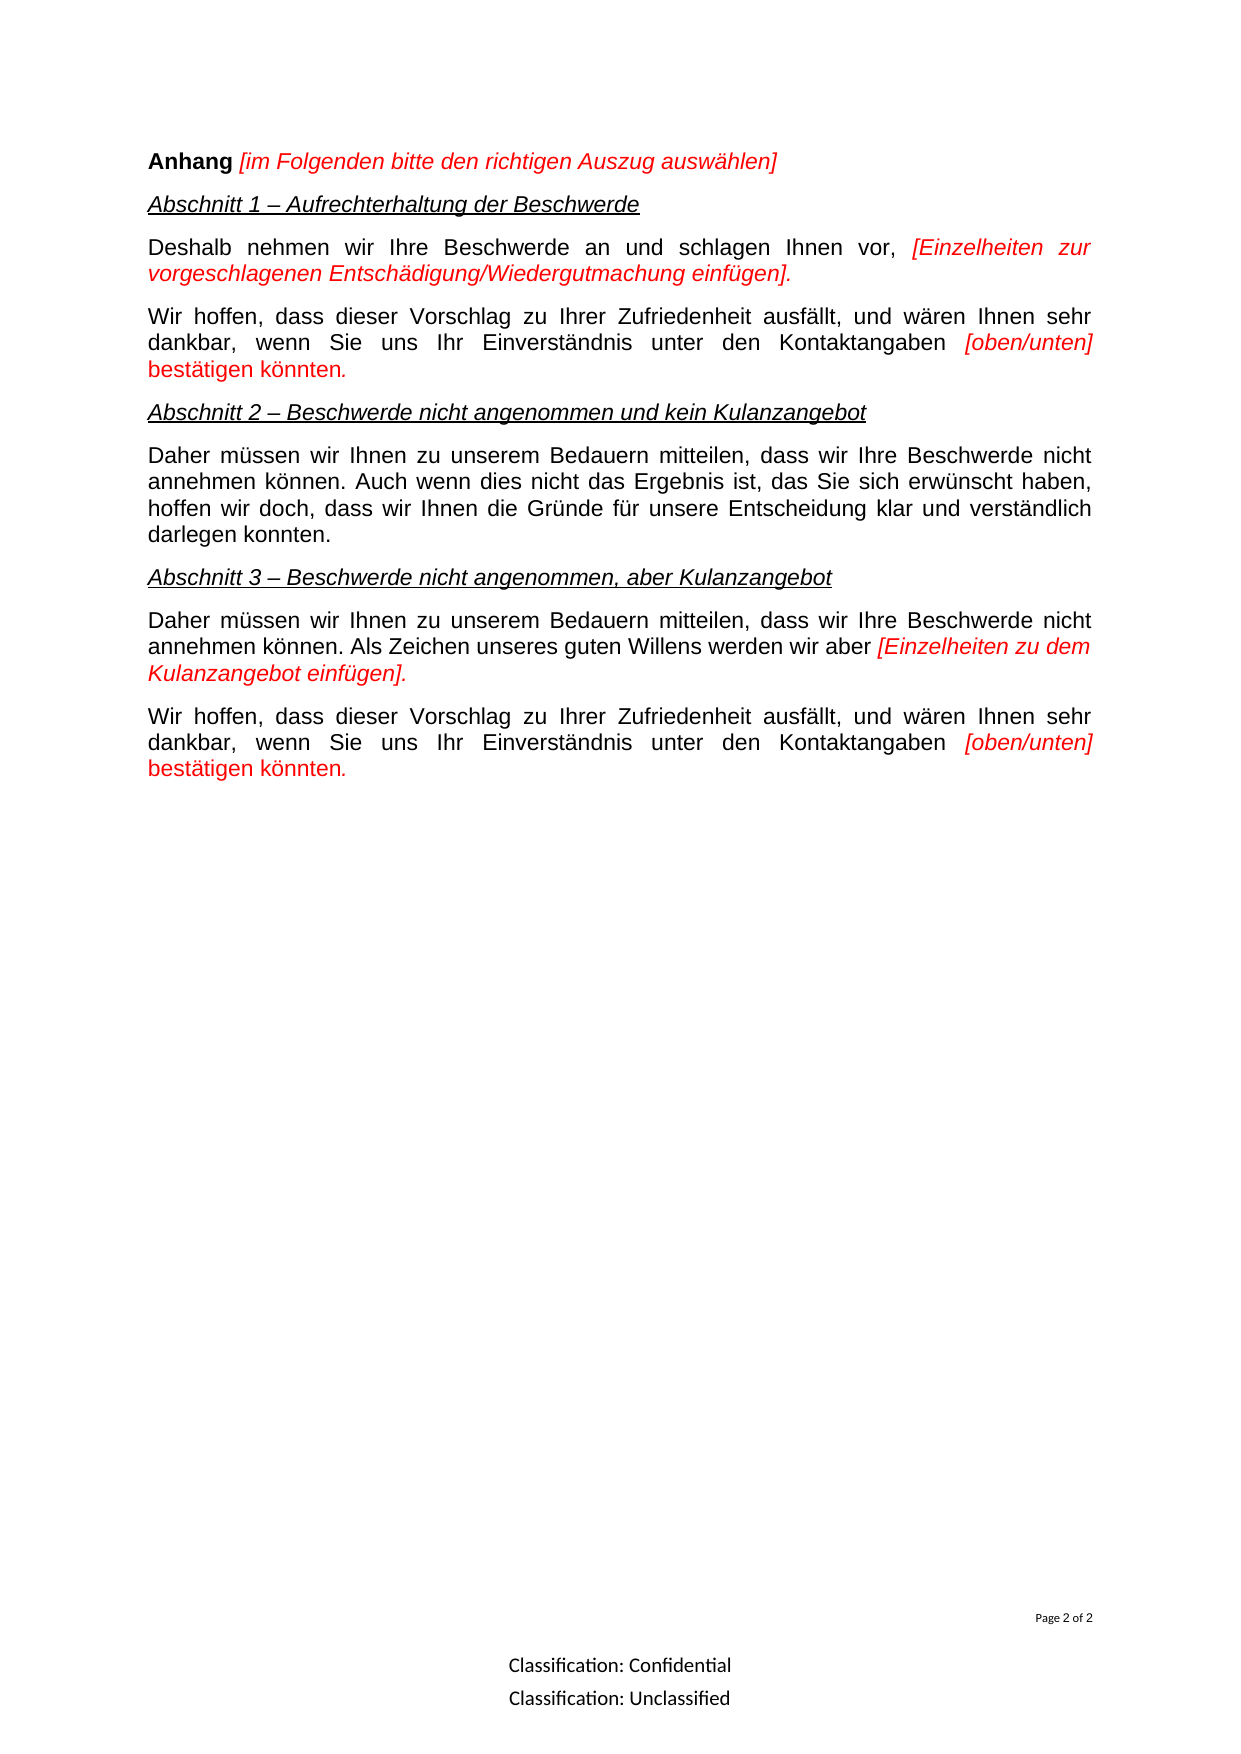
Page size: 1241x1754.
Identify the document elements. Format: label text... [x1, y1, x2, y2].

text Abschnitt 2 – Beschwerde nicht angenommen und kein Kulanzangebot [148, 399, 1093, 425]
text Deshalb nehmen wir Ihre Beschwerde an und schlagen Ihnen vor, [Einzelheiten zur vorgeschlagenen Entschädigung/Wiedergutmachung einfügen]. [148, 234, 1093, 286]
text Abschnitt 3 – Beschwerde nicht angenommen, aber Kulanzangebot [148, 564, 1093, 590]
text Anhang [im Folgenden bitte den richtigen Auszug auswählen] [148, 148, 1093, 174]
text Wir hoffen, dass dieser Vorschlag zu Ihrer Zufriedenheit ausfällt, und wären Ihnen sehr dankbar, wenn Sie uns Ihr Einverständnis unter den Kontaktangaben [oben/unten] bestätigen könnten. [148, 303, 1093, 382]
text Abschnitt 1 – Aufrechterhaltung der Beschwerde [148, 191, 1093, 217]
text Wir hoffen, dass dieser Vorschlag zu Ihrer Zufriedenheit ausfällt, und wären Ihnen sehr dankbar, wenn Sie uns Ihr Einverständnis unter den Kontaktangaben [oben/unten] bestätigen könnten. [148, 703, 1093, 782]
text Daher müssen wir Ihnen zu unserem Bedauern mitteilen, dass wir Ihre Beschwerde nicht annehmen können. Auch wenn dies nicht das Ergebnis ist, das Sie sich erwünscht haben, hoffen wir doch, dass wir Ihnen die Gründe für unsere Entscheidung klar und verständlich darlegen konnten. [148, 442, 1093, 547]
text Daher müssen wir Ihnen zu unserem Bedauern mitteilen, dass wir Ihre Beschwerde nicht annehmen können. Als Zeichen unseres guten Willens werden wir aber [Einzelheiten zu dem Kulanzangebot einfügen]. [148, 607, 1093, 686]
